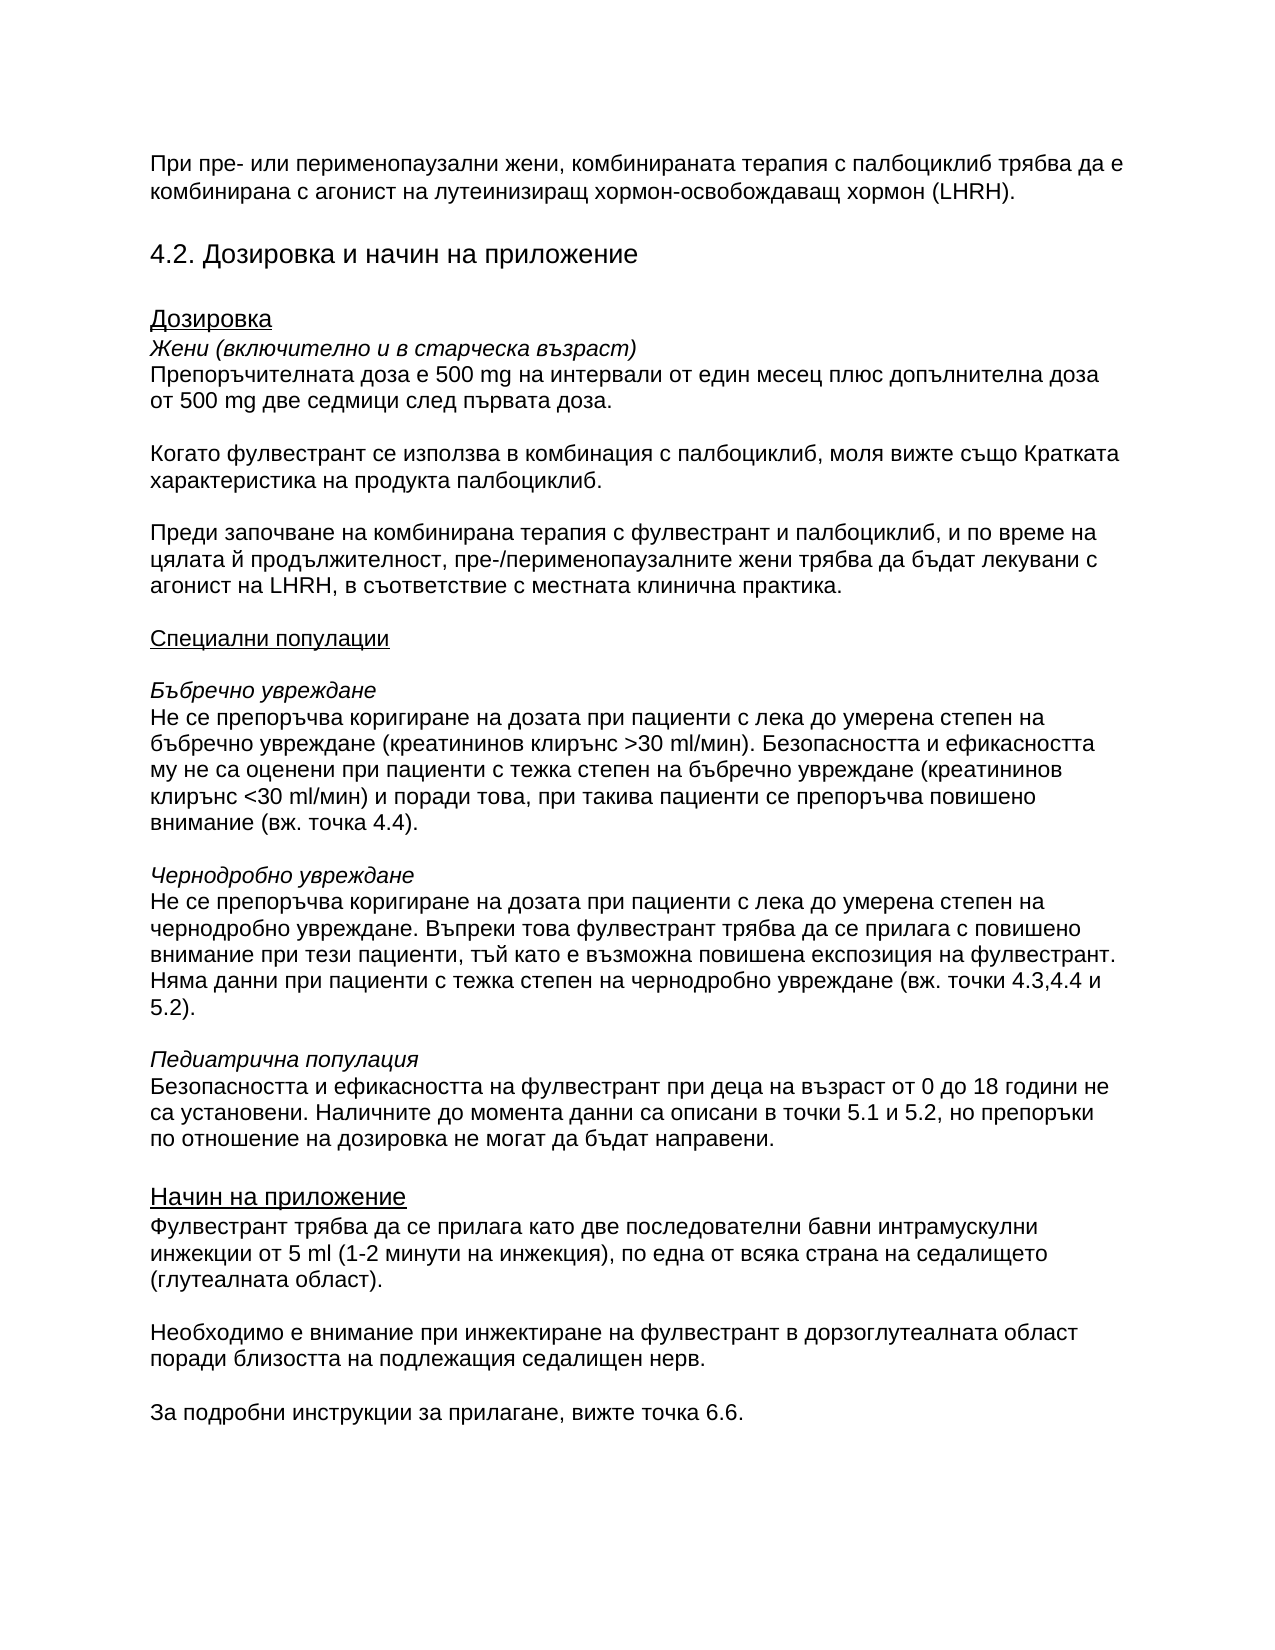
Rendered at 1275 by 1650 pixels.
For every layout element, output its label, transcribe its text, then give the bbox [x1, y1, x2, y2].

text Не се препоръчва коригиране на дозата при пациенти с лека до умерена степен на бъбречно увреждане (креатининов клирънс >30 ml/мин). Безопасността и ефикасността му не са оценени при пациенти с тежка степен на бъбречно увреждане (креатининов клирънс <30 ml/мин) и поради това, при такива пациенти се препоръчва повишено внимание (вж. точка 4.4). [150, 704, 1125, 836]
text За подробни инструкции за прилагане, вижте точка 6.6. [150, 1399, 1125, 1426]
subtitle Начин на приложение [150, 1182, 1125, 1211]
text Специални популации [150, 625, 1125, 651]
subtitle 4.2. Дозировка и начин на приложение [150, 238, 1125, 269]
text Когато фулвестрант се използва в комбинация с палбоциклиб, моля вижте също Кратката характеристика на продукта палбоциклиб. [150, 440, 1125, 493]
text Препоръчителната доза е 500 mg на интервали от един месец плюс допълнителна доза от 500 mg две седмици след първата доза. [150, 361, 1125, 414]
subtitle Дозировка [150, 304, 1125, 332]
text Чернодробно увреждане [150, 862, 1125, 888]
text Бъбречно увреждане [150, 677, 1125, 704]
text Преди започване на комбинирана терапия с фулвестрант и палбоциклиб, и по време на цялата й продължителност, пре-/перименопаузалните жени трябва да бъдат лекувани с агонист на LHRH, в съответствие с местната клинична практика. [150, 519, 1125, 598]
text Необходимо е внимание при инжектиране на фулвестрант в дорзоглутеалната област поради близостта на подлежащия седалищен нерв. [150, 1319, 1125, 1371]
text При пре- или перименопаузални жени, комбинираната терапия с палбоциклиб трябва да е комбинирана с агонист на лутеинизиращ хормон-освобождаващ хормон (LHRH). [150, 150, 1125, 204]
text Безопасността и ефикасността на фулвестрант при деца на възраст от 0 до 18 години не са установени. Наличните до момента данни са описани в точки 5.1 и 5.2, но препоръки по отношение на дозировка не могат да бъдат направени. [150, 1073, 1125, 1152]
text Фулвестрант трябва да се прилага като две последователни бавни интрамускулни инжекции от 5 ml (1-2 минути на инжекция), по една от всяка страна на седалището (глутеалната област). [150, 1213, 1125, 1292]
text Педиатрична популация [150, 1046, 1125, 1073]
text Жени (включително и в старческа възраст) [150, 335, 1125, 361]
text Не се препоръчва коригиране на дозата при пациенти с лека до умерена степен на чернодробно увреждане. Въпреки това фулвестрант трябва да се прилага с повишено внимание при тези пациенти, тъй като е възможна повишена експозиция на фулвестрант. Няма данни при пациенти с тежка степен на чернодробно увреждане (вж. точки 4.3,4.4 и 5.2). [150, 888, 1125, 1020]
